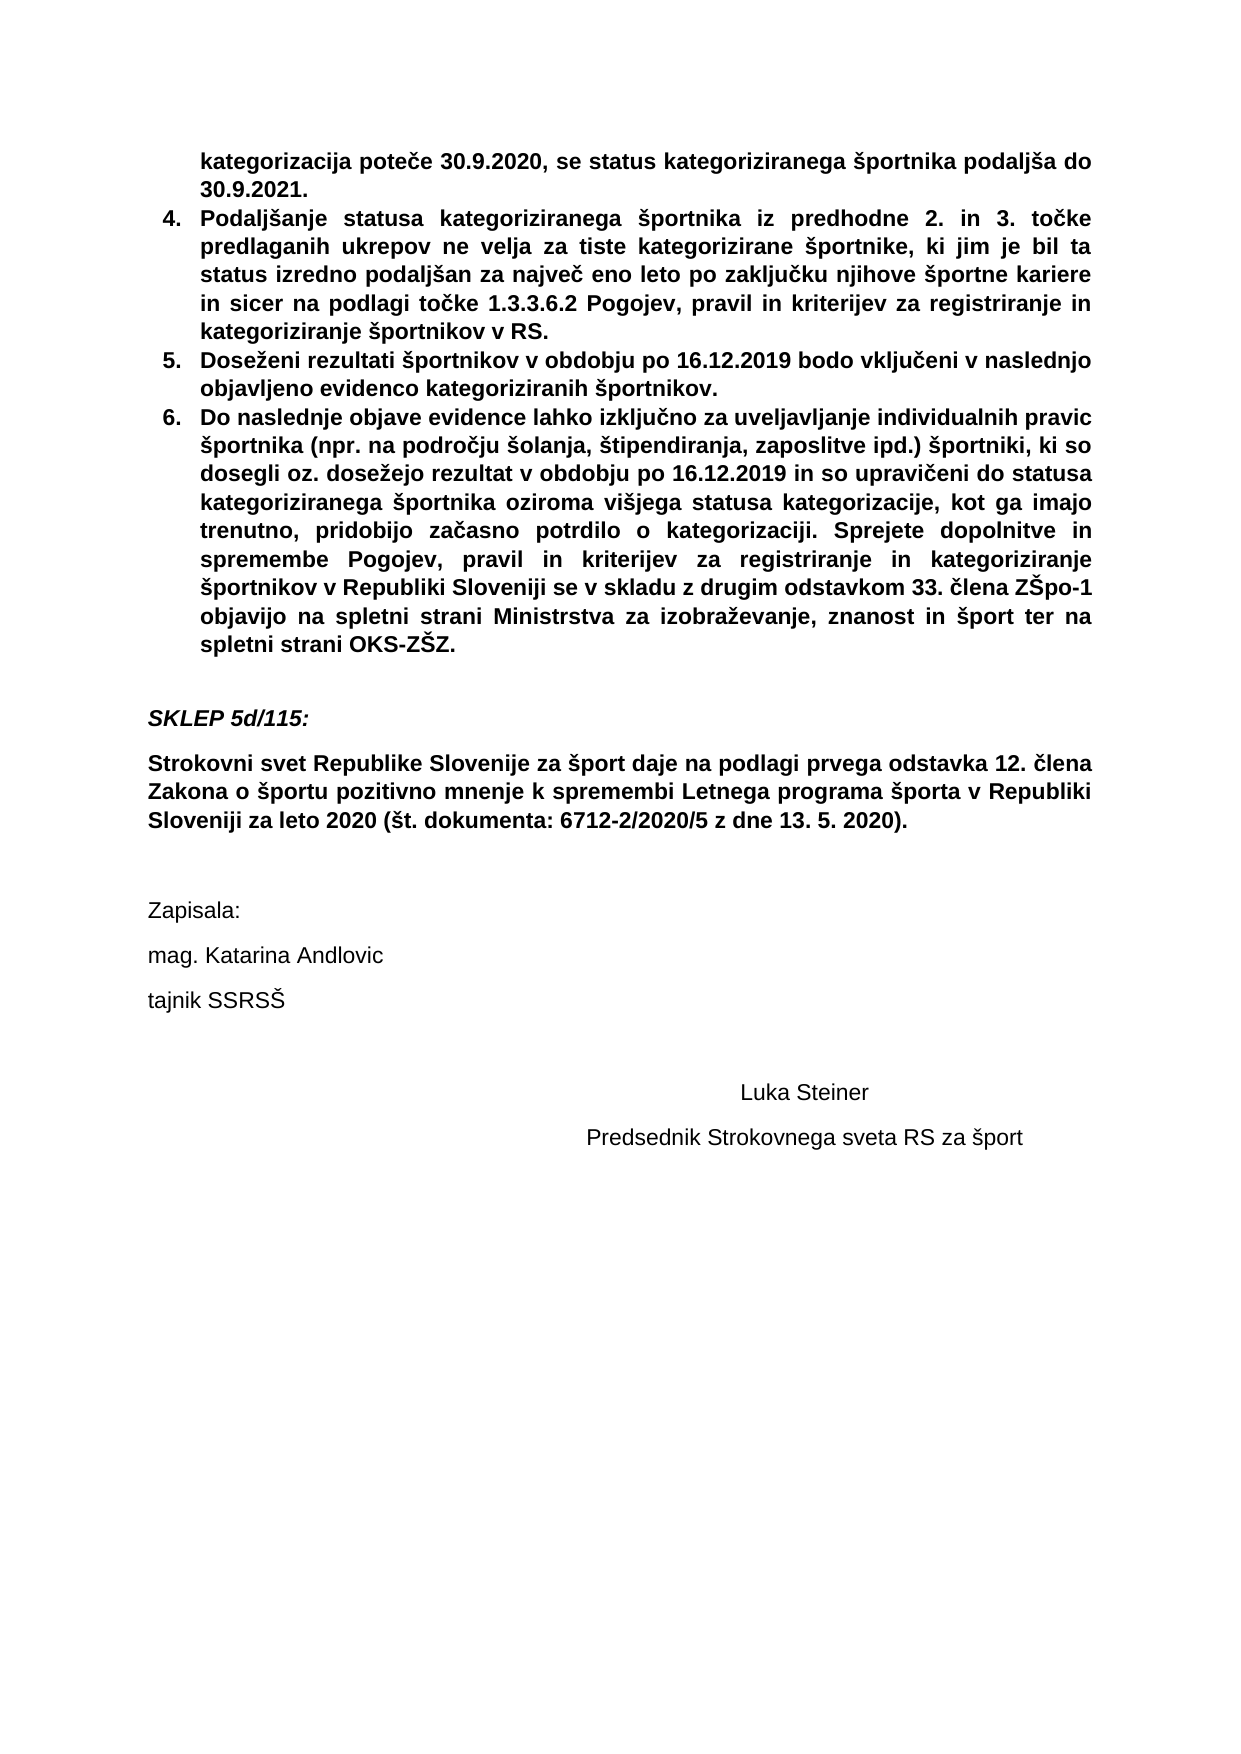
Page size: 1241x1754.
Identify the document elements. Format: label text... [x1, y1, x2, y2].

list Do naslednje objave evidence lahko izključno za uveljavljanje individualnih pravic športnika (npr. na področju šolanja, štipendiranja, zaposlitve ipd.) športniki, ki so dosegli oz. dosežejo rezultat v obdobju po 16.12.2019 in so upravičeni do statusa kategoriziranega športnika oziroma višjega statusa kategorizacije, kot ga imajo trenutno, pridobijo začasno potrdilo o kategorizaciji. Sprejete dopolnitve in spremembe Pogojev, pravil in kriterijev za registriranje in kategoriziranje športnikov v Republiki Sloveniji se v skladu z drugim odstavkom 33. člena ZŠpo-1 objavijo na spletni strani Ministrstva za izobraževanje, znanost in šport ter na spletni strani OKS-ZŠZ. [162, 403, 1093, 657]
text Zapisala: [148, 897, 1093, 923]
list Doseženi rezultati športnikov v obdobju po 16.12.2019 bodo vključeni v naslednjo objavljeno evidenco kategoriziranih športnikov. [162, 347, 1093, 401]
text Predsednik Strokovnega sveta RS za šport [443, 1124, 1093, 1150]
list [162, 148, 1093, 202]
list Podaljšanje statusa kategoriziranega športnika iz predhodne 2. in 3. točke predlaganih ukrepov ne velja za tiste kategorizirane športnike, ki jim je bil ta status izredno podaljšan za največ eno leto po zaključku njihove športne kariere in sicer na podlagi točke 1.3.3.6.2 Pogojev, pravil in kriterijev za registriranje in kategoriziranje športnikov v RS. [162, 204, 1093, 344]
text Luka Steiner [443, 1079, 1093, 1105]
text tajnik SSRSŠ [148, 987, 1093, 1013]
text Strokovni svet Republike Slovenije za šport daje na podlagi prvega odstavka 12. člena Zakona o športu pozitivno mnenje k spremembi Letnega programa športa v Republiki Sloveniji za leto 2020 (št. dokumenta: 6712-2/2020/5 z dne 13. 5. 2020). [148, 750, 1093, 833]
text mag. Katarina Andlovic [148, 942, 1093, 968]
text SKLEP 5d/115: [148, 704, 1093, 731]
